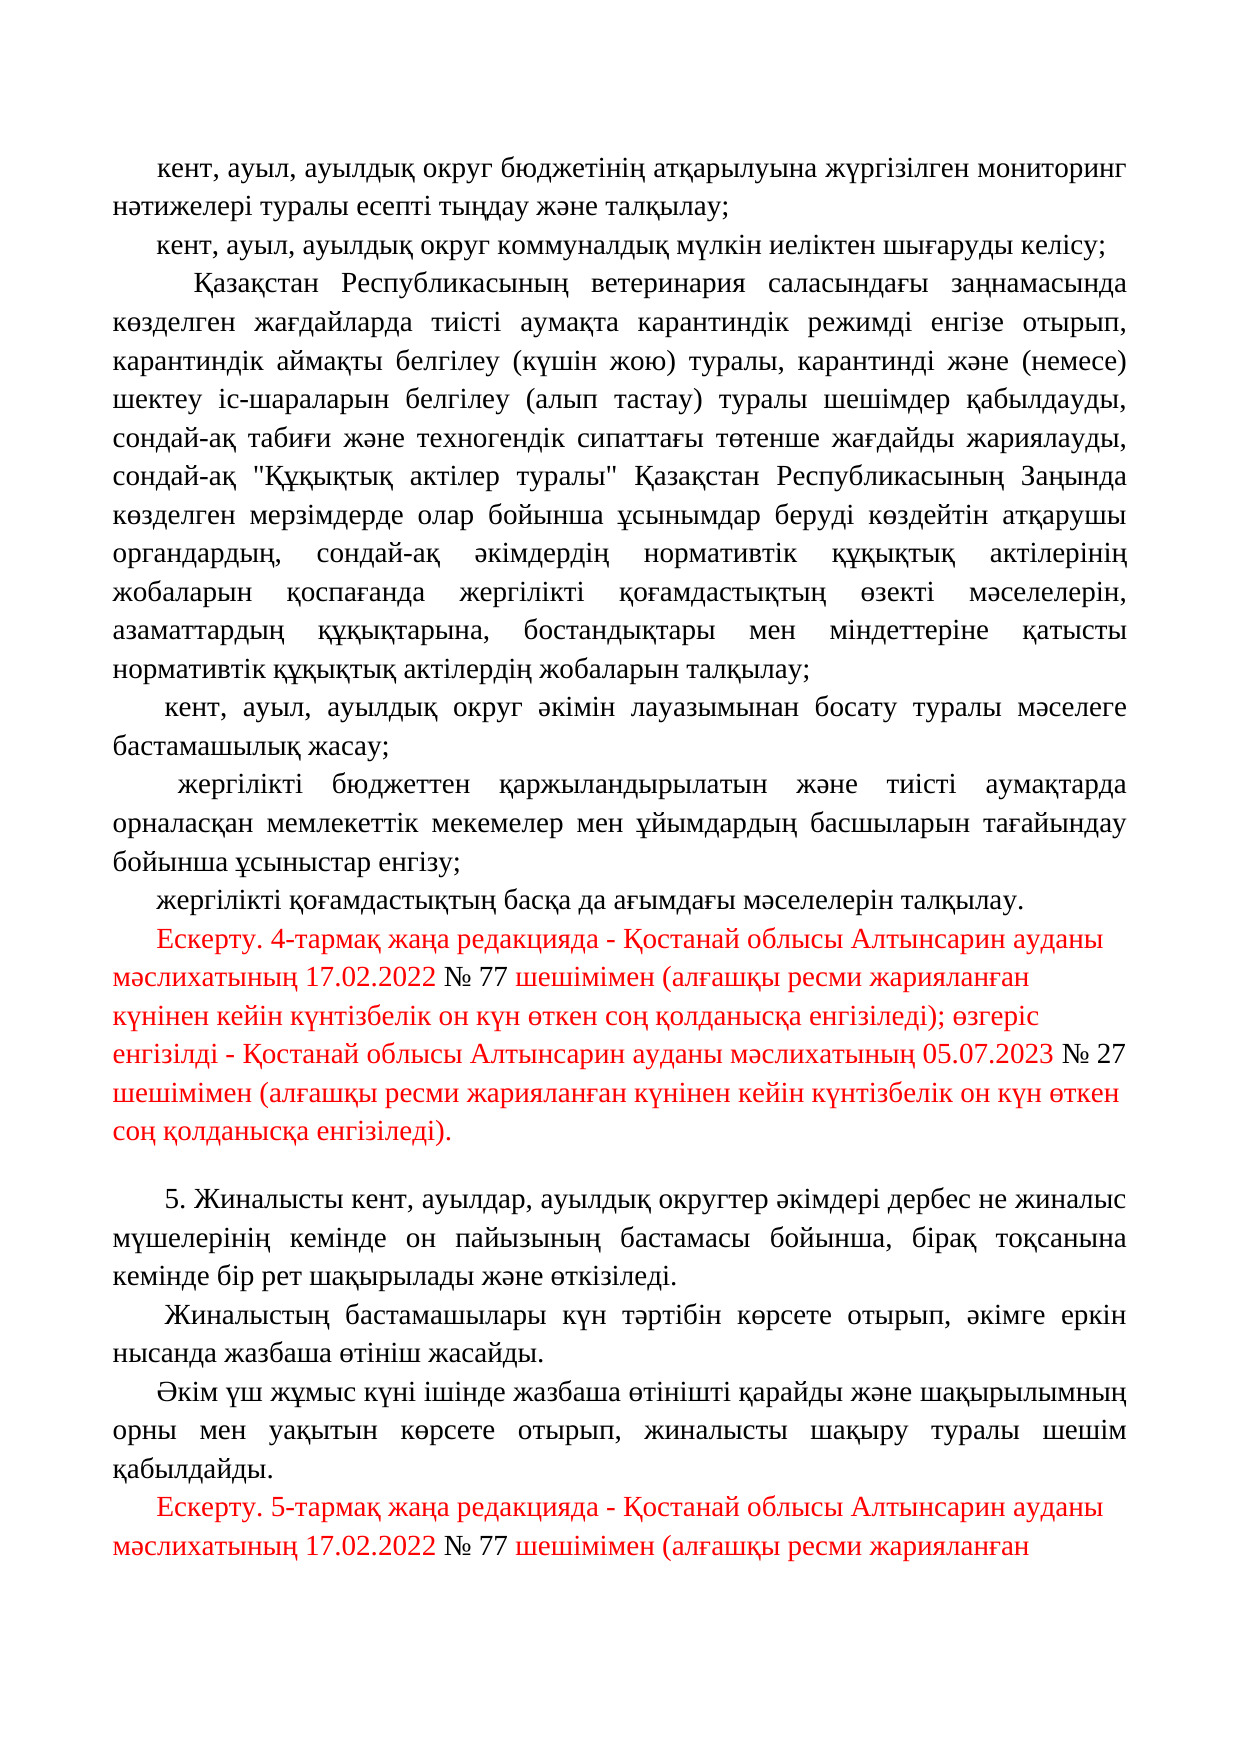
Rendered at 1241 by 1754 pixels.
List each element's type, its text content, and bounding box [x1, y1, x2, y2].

text жергілікті бюджеттен қаржыландырылатын және тиісті аумақтарда орналасқан мемлекеттік мекемелер мен ұйымдардың басшыларын тағайындау бойынша ұсыныстар енгізу; [112, 767, 1128, 877]
text кент, ауыл, ауылдық округ әкімін лауазымынан босату туралы мәселеге бастамашылық жасау; [112, 689, 1128, 762]
text Жиналыстың бастамашылары күн тәртібін көрсете отырып, әкімге еркін нысанда жазбаша өтініш жасайды. [112, 1297, 1128, 1369]
text Қазақстан Республикасының ветеринария саласындағы заңнамасында көзделген жағдайларда тиісті аумақта карантиндік режимді енгізе отырып, карантиндік аймақты белгілеу (күшін жою) туралы, карантинді және (немесе) шектеу іс-шараларын белгілеу (алып тастау) туралы шешімдер қабылдауды, сондай-ақ табиғи және техногендік сипаттағы төтенше жағдайды жариялауды, сондай-ақ "Құқықтық актілер туралы" Қазақстан Республикасының Заңында көзделген мерзімдерде олар бойынша ұсынымдар беруді көздейтін атқарушы органдардың, сондай-ақ әкімдердің нормативтік құқықтық актілерінің жобаларын қоспағанда жергілікті қоғамдастықтың өзекті мәселелерін, азаматтардың құқықтарына, бостандықтары мен міндеттеріне қатысты нормативтік құқықтық актілердің жобаларын талқылау; [112, 266, 1128, 684]
text 5. Жиналысты кент, ауылдар, ауылдық округтер әкімдері дербес не жиналыс мүшелерінің кемінде он пайызының бастамасы бойынша, бірақ тоқсанына кемінде бір рет шақырылады және өткізіледі. [112, 1181, 1128, 1292]
text кент, ауыл, ауылдық округ коммуналдық мүлкін иеліктен шығаруды келісу; [112, 227, 1128, 261]
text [112, 1489, 1128, 1562]
text Әкім үш жұмыс күні ішінде жазбаша өтінішті қарайды және шақырылымның орны мен уақытын көрсете отырып, жиналысты шақыру туралы шешім қабылдайды. [112, 1374, 1128, 1484]
text жергілікті қоғамдастықтың басқа да ағымдағы мәселелерін талқылау. [112, 882, 1128, 916]
text кент, ауыл, ауылдық округ бюджетінің атқарылуына жүргізілген мониторинг нәтижелері туралы есепті тыңдау және талқылау; [112, 150, 1128, 222]
text Ескерту. 4-тармақ жаңа редакцияда - Қостанай облысы Алтынсарин ауданы мәслихатының 17.02.2022 № 77 шешімімен (алғашқы ресми жарияланған күнінен кейін күнтізбелік он күн өткен соң қолданысқа енгізіледі); өзгеріс енгізілді - Қостанай облысы Алтынсарин ауданы мәслихатының 05.07.2023 № 27 шешімімен (алғашқы ресми жарияланған күнінен кейін күнтізбелік он күн өткен соң қолданысқа енгізіледі). [112, 921, 1128, 1177]
